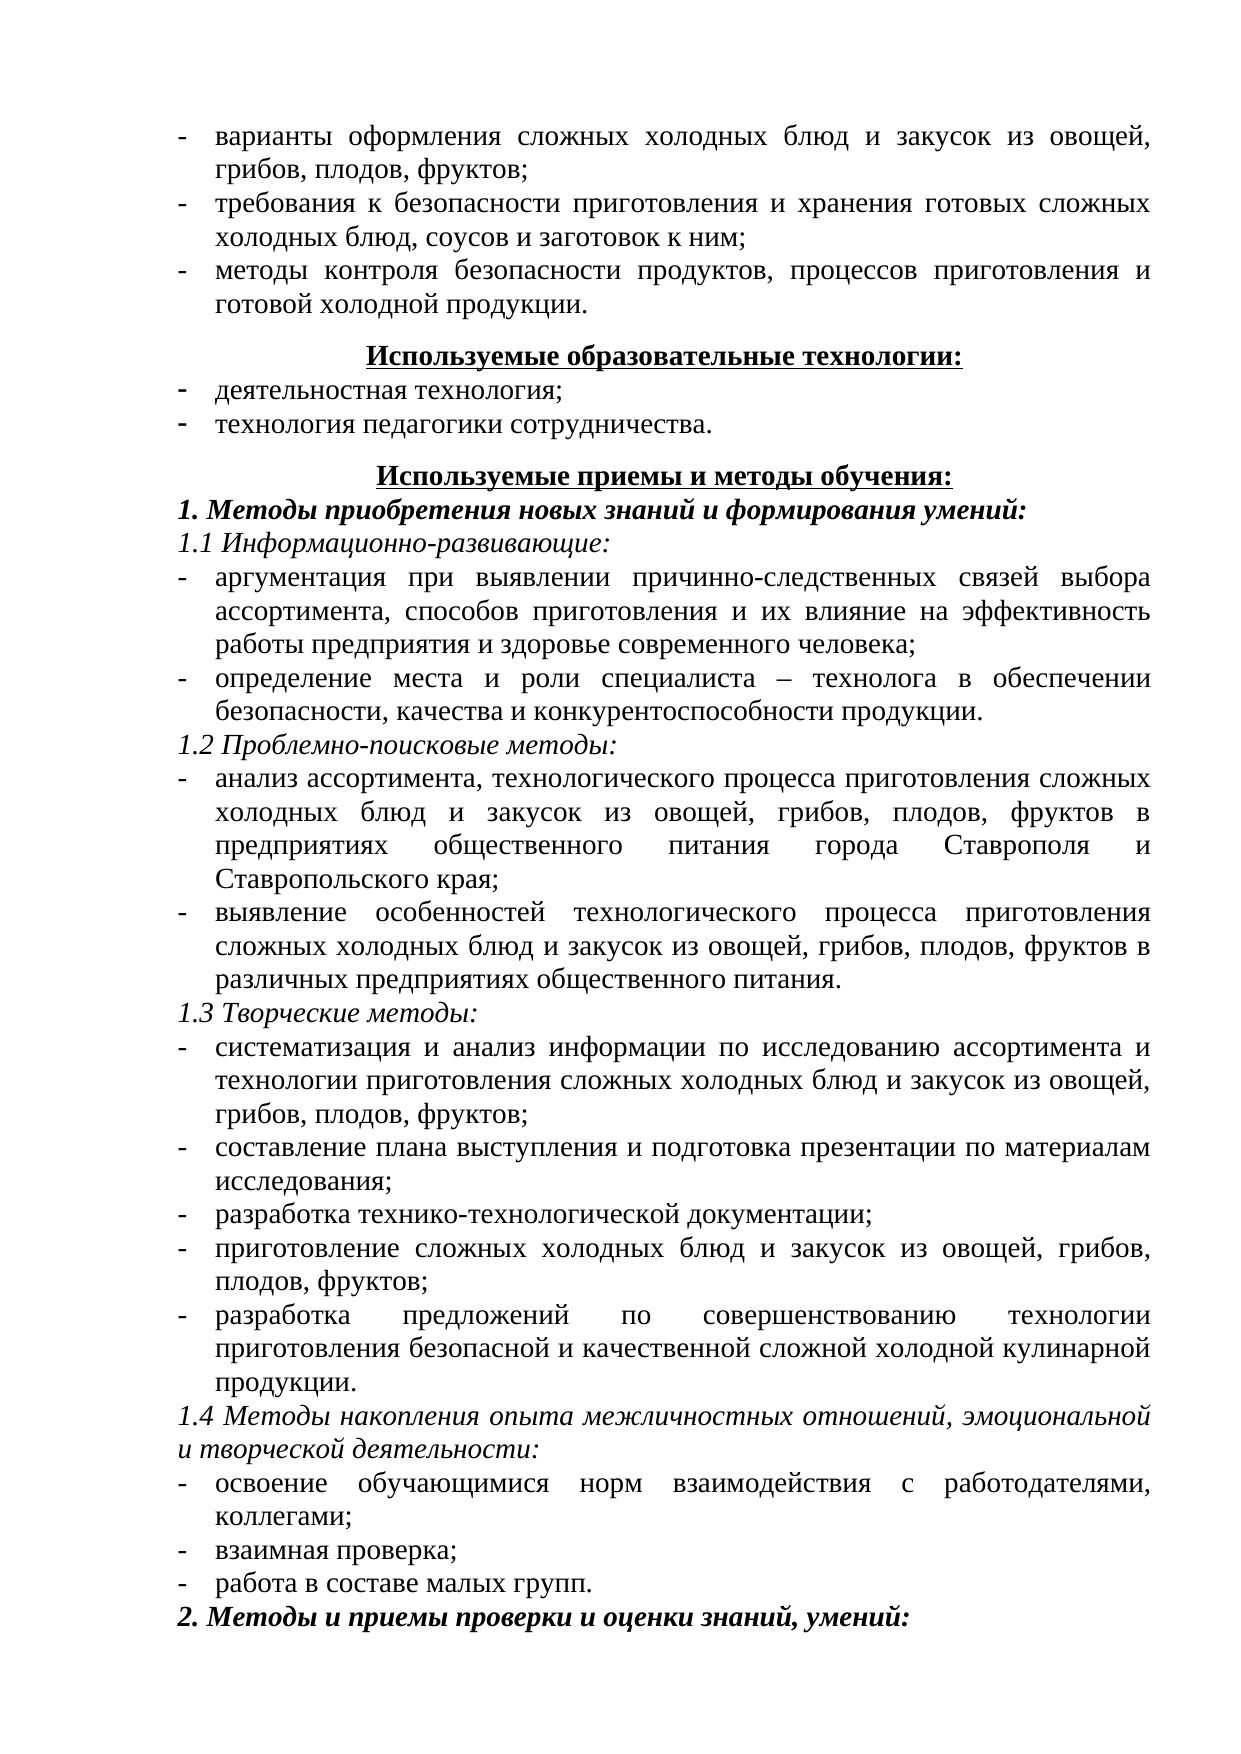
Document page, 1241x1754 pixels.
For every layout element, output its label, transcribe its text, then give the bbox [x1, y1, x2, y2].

text Используемые приемы и методы обучения: [177, 458, 1152, 492]
list разработка предложений по совершенствованию технологии приготовления безопасной и качественной сложной холодной кулинарной продукции. [177, 1297, 1152, 1398]
list требования к безопасности приготовления и хранения готовых сложных холодных блюд, соусов и заготовок к ним; [177, 185, 1152, 252]
text 1. Методы приобретения новых знаний и формирования умений: [177, 492, 1152, 526]
list деятельностная технология; [177, 372, 1152, 406]
list разработка технико-технологической документации; [177, 1196, 1152, 1230]
list технология педагогики сотрудничества. [177, 406, 1152, 439]
list взаимная проверка; [177, 1532, 1152, 1565]
list составление плана выступления и подготовка презентации по материалам исследования; [177, 1129, 1152, 1196]
list систематизация и анализ информации по исследованию ассортимента и технологии приготовления сложных холодных блюд и закусок из овощей, грибов, плодов, фруктов; [177, 1029, 1152, 1129]
text 2. Методы и приемы проверки и оценки знаний, умений: [177, 1599, 1152, 1632]
list приготовление сложных холодных блюд и закусок из овощей, грибов, плодов, фруктов; [177, 1230, 1152, 1297]
text 1.2 Проблемно-поисковые методы: [177, 727, 1152, 760]
list методы контроля безопасности продуктов, процессов приготовления и готовой холодной продукции. [177, 252, 1152, 319]
list анализ ассортимента, технологического процесса приготовления сложных холодных блюд и закусок из овощей, грибов, плодов, фруктов в предприятиях общественного питания города Ставрополя и Ставропольского края; [177, 760, 1152, 894]
list варианты оформления сложных холодных блюд и закусок из овощей, грибов, плодов, фруктов; [177, 118, 1152, 185]
list работа в составе малых групп. [177, 1565, 1152, 1599]
text 1.4 Методы накопления опыта межличностных отношений, эмоциональной и творческой деятельности: [177, 1398, 1152, 1465]
list освоение обучающимися норм взаимодействия с работодателями, коллегами; [177, 1465, 1152, 1532]
text 1.3 Творческие методы: [177, 995, 1152, 1029]
list аргументация при выявлении причинно-следственных связей выбора ассортимента, способов приготовления и их влияние на эффективность работы предприятия и здоровье современного человека; [177, 559, 1152, 660]
list выявление особенностей технологического процесса приготовления сложных холодных блюд и закусок из овощей, грибов, плодов, фруктов в различных предприятиях общественного питания. [177, 894, 1152, 995]
list определение места и роли специалиста – технолога в обеспечении безопасности, качества и конкурентоспособности продукции. [177, 660, 1152, 727]
text 1.1 Информационно-развивающие: [177, 526, 1152, 559]
text Используемые образовательные технологии: [177, 338, 1152, 372]
